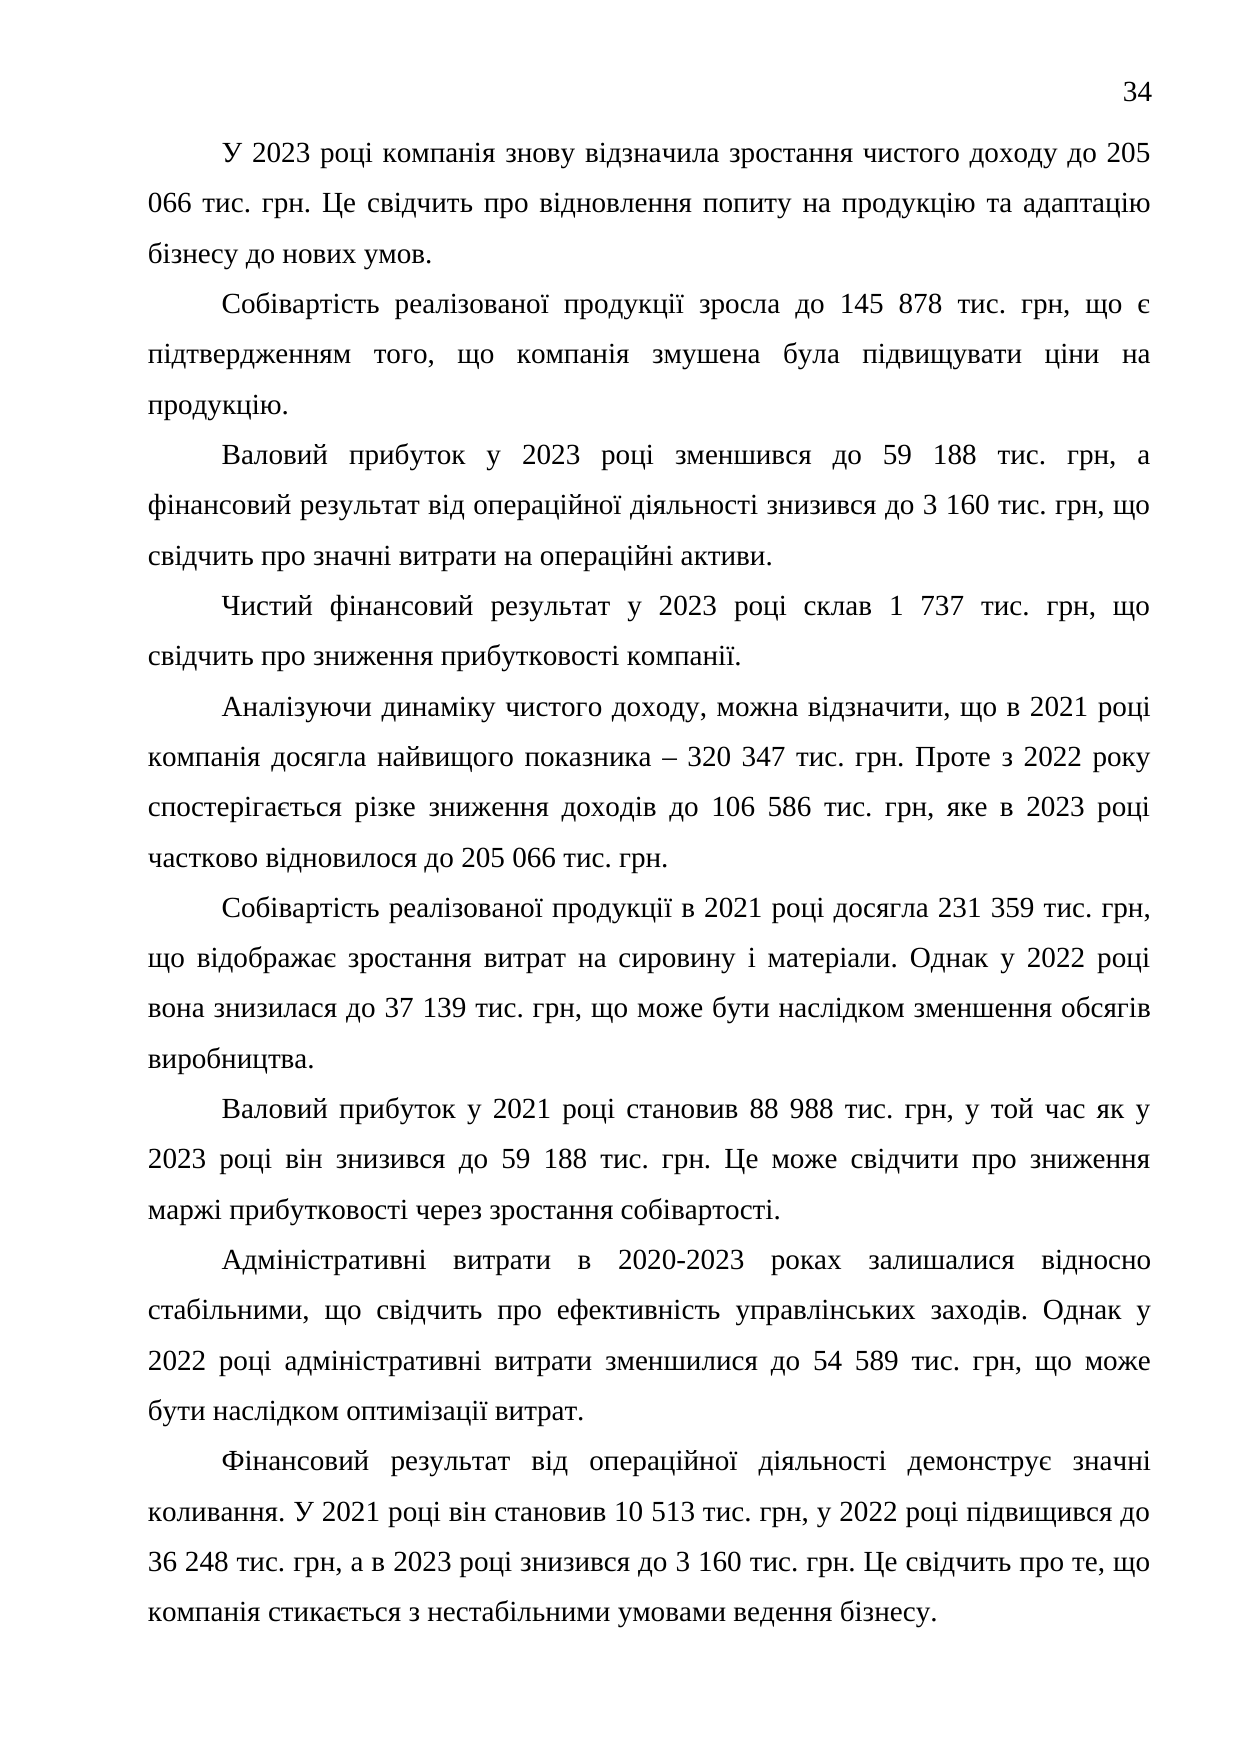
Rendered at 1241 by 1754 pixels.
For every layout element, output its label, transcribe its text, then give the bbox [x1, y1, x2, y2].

text Чистий фінансовий результат у 2023 році склав 1 737 тис. грн, що свідчить про зниження прибутковості компанії. [148, 588, 1152, 672]
text Адміністративні витрати в 2020-2023 роках залишалися відносно стабільними, що свідчить про ефективність управлінських заходів. Однак у 2022 році адміністративні витрати зменшилися до 54 589 тис. грн, що може бути наслідком оптимізації витрат. [148, 1242, 1152, 1427]
text Валовий прибуток у 2021 році становив 88 988 тис. грн, у той час як у 2023 році він знизився до 59 188 тис. грн. Це може свідчити про зниження маржі прибутковості через зростання собівартості. [148, 1091, 1152, 1225]
text У 2023 році компанія знову відзначила зростання чистого доходу до 205 066 тис. грн. Це свідчить про відновлення попиту на продукцію та адаптацію бізнесу до нових умов. [148, 135, 1152, 269]
text Фінансовий результат від операційної діяльності демонструє значні коливання. У 2021 році він становив 10 513 тис. грн, у 2022 році підвищився до 36 248 тис. грн, а в 2023 році знизився до 3 160 тис. грн. Це свідчить про те, що компанія стикається з нестабільними умовами ведення бізнесу. [148, 1443, 1152, 1628]
text Собівартість реалізованої продукції в 2021 році досягла 231 359 тис. грн, що відображає зростання витрат на сировину і матеріали. Однак у 2022 році вона знизилася до 37 139 тис. грн, що може бути наслідком зменшення обсягів виробництва. [148, 890, 1152, 1074]
text Валовий прибуток у 2023 році зменшився до 59 188 тис. грн, а фінансовий результат від операційної діяльності знизився до 3 160 тис. грн, що свідчить про значні витрати на операційні активи. [148, 437, 1152, 571]
text Собівартість реалізованої продукції зросла до 145 878 тис. грн, що є підтвердженням того, що компанія змушена була підвищувати ціни на продукцію. [148, 286, 1152, 420]
text Аналізуючи динаміку чистого доходу, можна відзначити, що в 2021 році компанія досягла найвищого показника – 320 347 тис. грн. Проте з 2022 року спостерігається різке зниження доходів до 106 586 тис. грн, яке в 2023 році частково відновилося до 205 066 тис. грн. [148, 689, 1152, 873]
